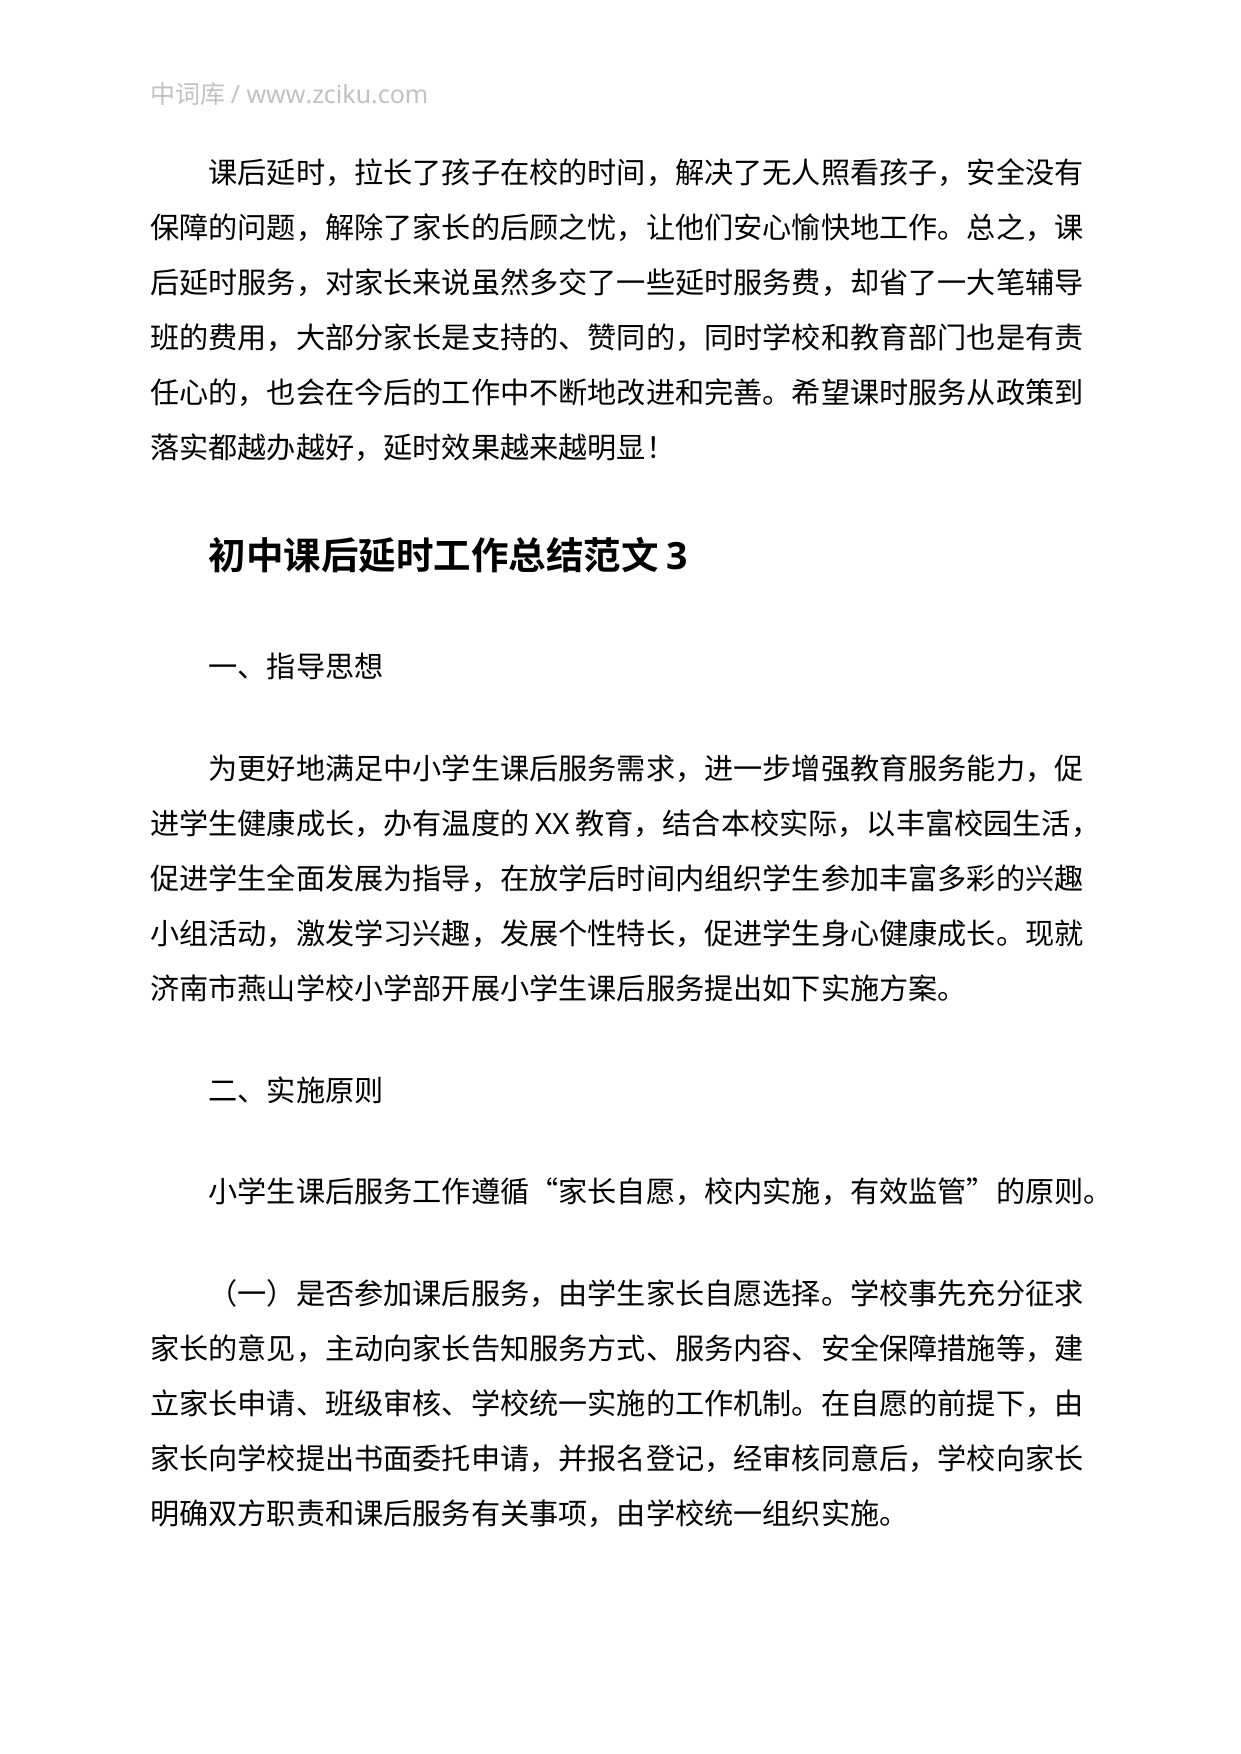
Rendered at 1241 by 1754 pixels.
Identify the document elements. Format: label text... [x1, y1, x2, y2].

text 初中课后延时工作总结范文3 [150, 526, 1090, 581]
text 二、实施原则 [150, 1067, 1090, 1109]
text 小学生课后服务工作遵循“家长自愿，校内实施，有效监管”的原则。 [150, 1169, 1090, 1211]
text 为更好地满足中小学生课后服务需求，进一步增强教育服务能力，促进学生健康成长，办有温度的XX教育，结合本校实际，以丰富校园生活，促进学生全面发展为指导，在放学后时间内组织学生参加丰富多彩的兴趣小组活动，激发学习兴趣，发展个性特长，促进学生身心健康成长。现就济南市燕山学校小学部开展小学生课后服务提出如下实施方案。 [150, 746, 1090, 1008]
text （一）是否参加课后服务，由学生家长自愿选择。学校事先充分征求家长的意见，主动向家长告知服务方式、服务内容、安全保障措施等，建立家长申请、班级审核、学校统一实施的工作机制。在自愿的前提下，由家长向学校提出书面委托申请，并报名登记，经审核同意后，学校向家长明确双方职责和课后服务有关事项，由学校统一组织实施。 [150, 1271, 1090, 1532]
text 一、指导思想 [150, 644, 1090, 686]
text 课后延时，拉长了孩子在校的时间，解决了无人照看孩子，安全没有保障的问题，解除了家长的后顾之忧，让他们安心愉快地工作。总之，课后延时服务，对家长来说虽然多交了一些延时服务费，却省了一大笔辅导班的费用，大部分家长是支持的、赞同的，同时学校和教育部门也是有责任心的，也会在今后的工作中不断地改进和完善。希望课时服务从政策到落实都越办越好，延时效果越来越明显！ [150, 150, 1090, 467]
